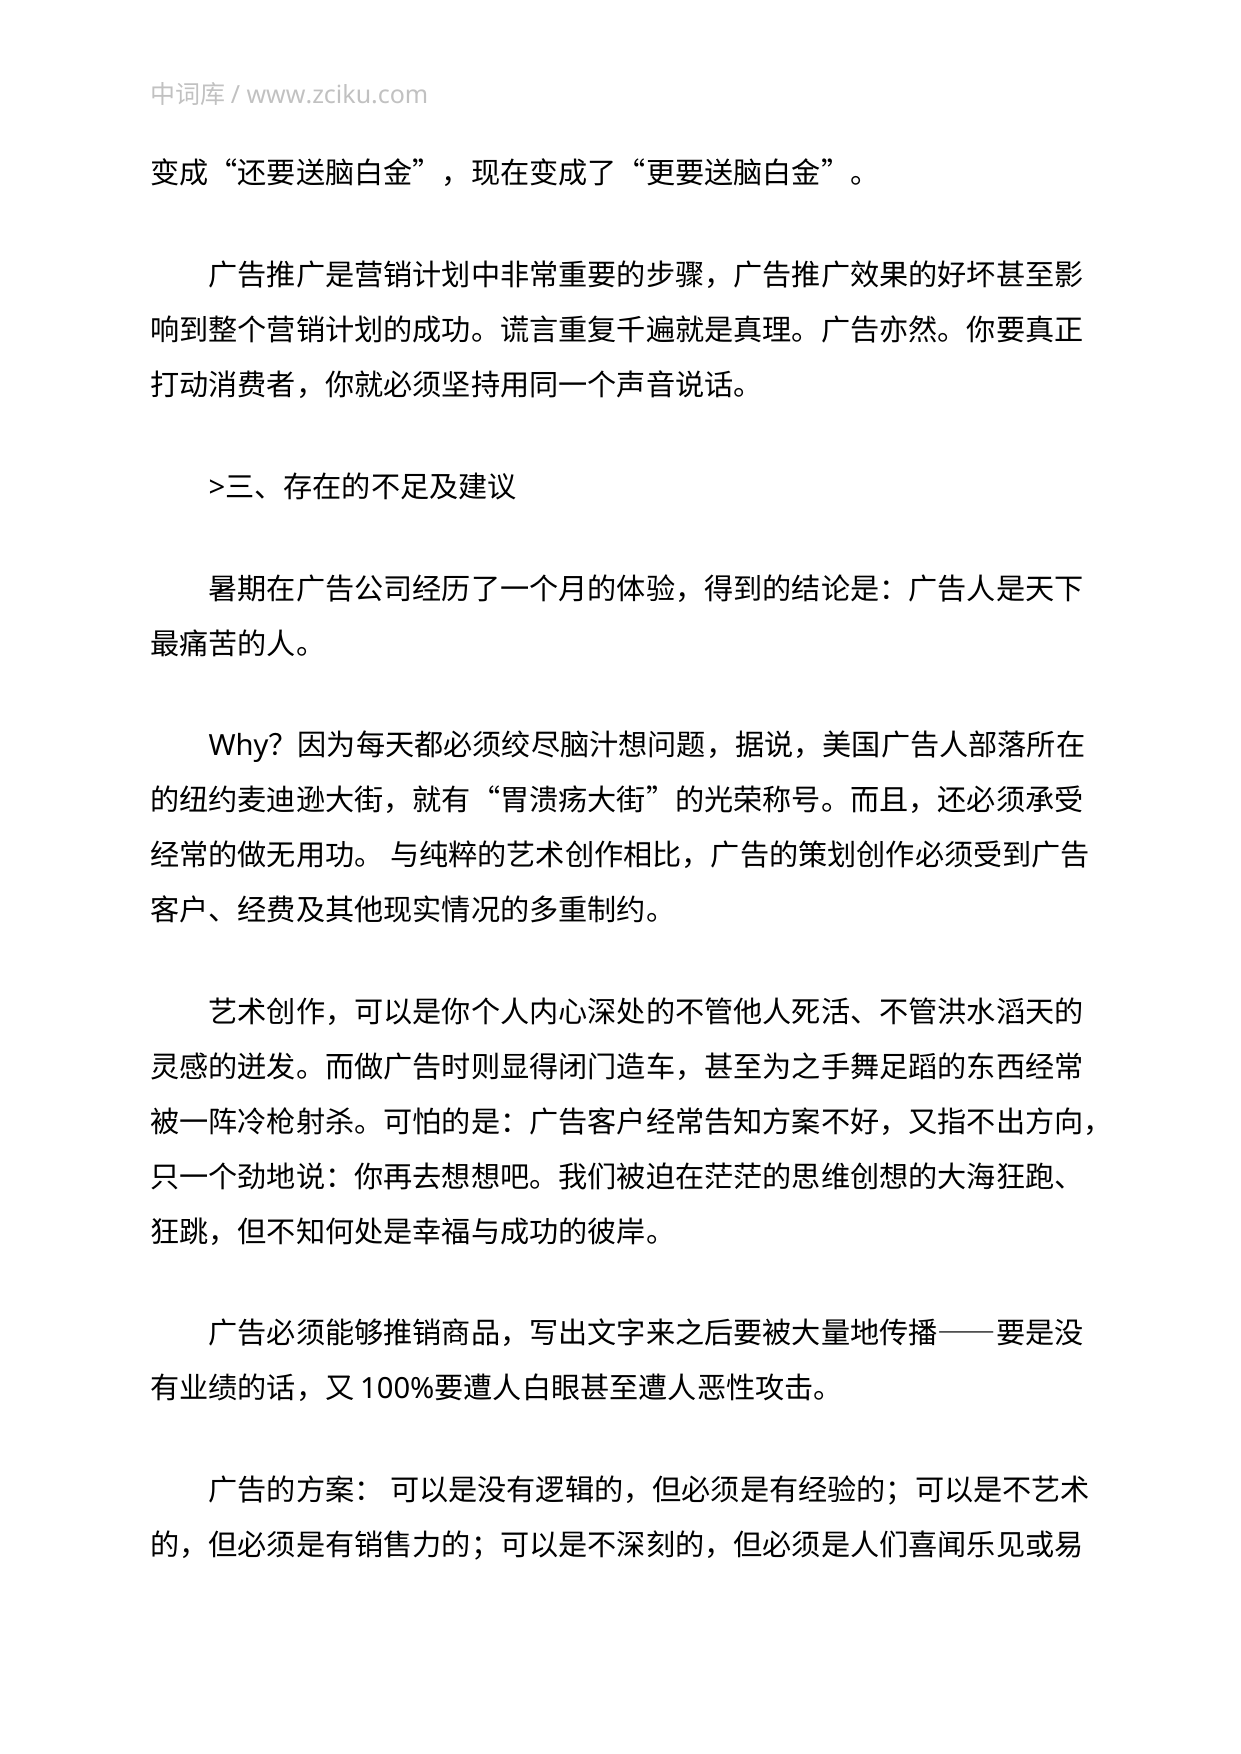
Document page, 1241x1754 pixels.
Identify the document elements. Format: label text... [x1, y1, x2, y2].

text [150, 1467, 1090, 1564]
text 广告必须能够推销商品，写出文字来之后要被大量地传播——要是没有业绩的话，又100%要遭人白眼甚至遭人恶性攻击。 [150, 1310, 1090, 1407]
text Why？因为每天都必须绞尽脑汁想问题，据说，美国广告人部落所在的纽约麦迪逊大街，就有“胃溃疡大街”的光荣称号。而且，还必须承受经常的做无用功。 与纯粹的艺术创作相比，广告的策划创作必须受到广告客户、经费及其他现实情况的多重制约。 [150, 722, 1090, 929]
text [150, 150, 1090, 192]
text 暑期在广告公司经历了一个月的体验，得到的结论是：广告人是天下最痛苦的人。 [150, 565, 1090, 662]
text >三、存在的不足及建议 [150, 463, 1090, 506]
text 广告推广是营销计划中非常重要的步骤，广告推广效果的好坏甚至影响到整个营销计划的成功。谎言重复千遍就是真理。广告亦然。你要真正打动消费者，你就必须坚持用同一个声音说话。 [150, 252, 1090, 404]
text 艺术创作，可以是你个人内心深处的不管他人死活、不管洪水滔天的灵感的迸发。而做广告时则显得闭门造车，甚至为之手舞足蹈的东西经常被一阵冷枪射杀。可怕的是：广告客户经常告知方案不好，又指不出方向，只一个劲地说：你再去想想吧。我们被迫在茫茫的思维创想的大海狂跑、狂跳，但不知何处是幸福与成功的彼岸。 [150, 988, 1090, 1250]
